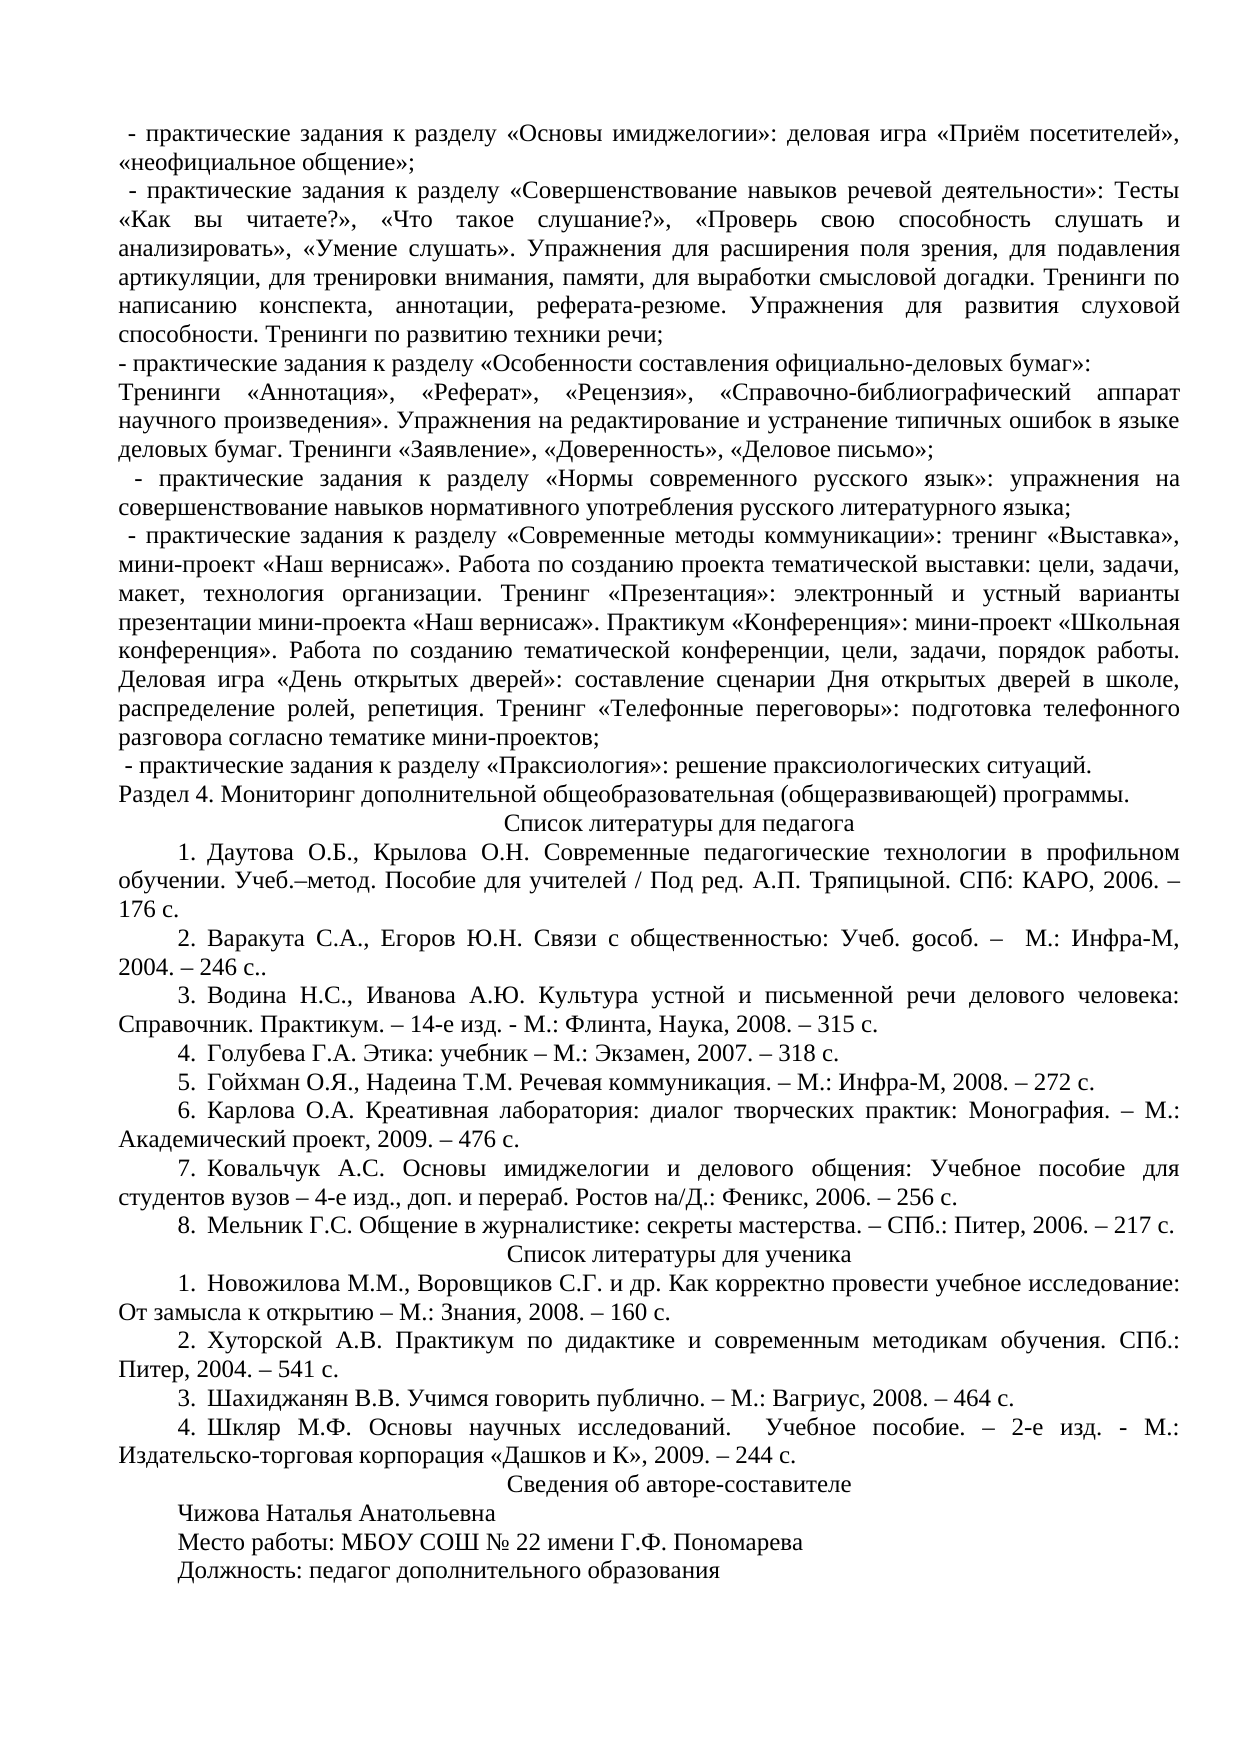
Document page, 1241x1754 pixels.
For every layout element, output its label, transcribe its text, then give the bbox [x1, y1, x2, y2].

text - практические задания к разделу «Основы имиджелогии»: деловая игра «Приём посетителей», «неофициальное общение»; [118, 118, 1181, 176]
text - практические задания к разделу «Современные методы коммуникации»: тренинг «Выставка», мини-проект «Наш вернисаж». Работа по созданию проекта тематической выставки: цели, задачи, макет, технология организации. Тренинг «Презентация»: электронный и устный варианты презентации мини-проекта «Наш вернисаж». Практикум «Конференция»: мини-проект «Школьная конференция». Работа по созданию тематической конференции, цели, задачи, порядок работы. Деловая игра «День открытых дверей»: составление сценарии Дня открытых дверей в школе, распределение ролей, репетиция. Тренинг «Телефонные переговоры»: подготовка телефонного разговора согласно тематике мини-проектов; [118, 521, 1181, 751]
list Карлова О.А. Креативная лаборатория: диалог творческих практик: Монография. – М.: Академический проект, 2009. – 476 с. [118, 1096, 1181, 1153]
text - практические задания к разделу «Нормы современного русского язык»: упражнения на совершенствование навыков нормативного употребления русского литературного языка; [118, 463, 1181, 521]
list Новожилова М.М., Воровщиков С.Г. и др. Как корректно провести учебное исследование: От замысла к открытию – М.: Знания, 2008. – 160 c. [118, 1268, 1181, 1326]
list Хуторской А.В. Практикум по дидактике и современным методикам обучения. СПб.: Питер, 2004. – 541 c. [118, 1326, 1181, 1383]
list Шахиджанян В.В. Учимся говорить публично. – М.: Вагриус, 2008. – 464 с. [118, 1383, 1181, 1412]
text Раздел 4. Мониторинг дополнительной общеобразовательная (общеразвивающей) программы. [118, 779, 1181, 808]
text Сведения об авторе-составителе [118, 1469, 1181, 1498]
text - практические задания к разделу «Совершенствование навыков речевой деятельности»: Тесты «Как вы читаете?», «Что такое слушание?», «Проверь свою способность слушать и анализировать», «Умение слушать». Упражнения для расширения поля зрения, для подавления артикуляции, для тренировки внимания, памяти, для выработки смысловой догадки. Тренинги по написанию конспекта, аннотации, реферата-резюме. Упражнения для развития слуховой способности. Тренинги по развитию техники речи; [118, 176, 1181, 348]
text Место работы: МБОУ СОШ № 22 имени Г.Ф. Пономарева [118, 1527, 1181, 1556]
list Мельник Г.С. Общение в журналистике: секреты мастерства. – СПб.: Питер, 2006. – 217 c. [118, 1211, 1181, 1239]
list Список литературы для ученика [118, 1239, 1181, 1268]
list Гойхман О.Я., Надеина Т.М. Речевая коммуникация. – М.: Инфра-М, 2008. – 272 c. [118, 1067, 1181, 1096]
text - практические задания к разделу «Праксиология»: решение праксиологических ситуаций. [118, 751, 1181, 779]
list Голубева Г.А. Этика: учебник – М.: Экзамен, 2007. – 318 c. [118, 1038, 1181, 1067]
text Тренинги «Аннотация», «Реферат», «Рецензия», «Справочно-библиографический аппарат научного произведения». Упражнения на редактирование и устранение типичных ошибок в языке деловых бумаг. Тренинги «Заявление», «Доверенность», «Деловое письмо»; [118, 377, 1181, 463]
text Чижова Наталья Анатольевна [118, 1498, 1181, 1527]
list Варакута С.А., Егоров Ю.Н. Связи с общественностью: Учеб. gособ. – М.: Инфра-М, 2004. – 246 c.. [118, 923, 1181, 981]
text - практические задания к разделу «Особенности составления официально-деловых бумаг»: [118, 348, 1181, 377]
list Даутова О.Б., Крылова О.Н. Современные педагогические технологии в профильном обучении. Учеб.–метод. Пособие для учителей / Под ред. А.П. Тряпицыной. СПб: КАРО, 2006. – 176 с. [118, 837, 1181, 923]
list Ковальчук А.С. Основы имиджелогии и делового общения: Учебное пособие для студентов вузов – 4-е изд., доп. и перераб. Ростов на/Д.: Феникс, 2006. – 256 c. [118, 1153, 1181, 1211]
text Список литературы для педагога [118, 808, 1181, 837]
list Водина Н.С., Иванова А.Ю. Культура устной и письменной речи делового человека: Справочник. Практикум. – 14-е изд. - М.: Флинта, Наука, 2008. – 315 c. [118, 981, 1181, 1038]
text Должность: педагог дополнительного образования [118, 1556, 1181, 1584]
list Шкляр М.Ф. Основы научных исследований. Учебное пособие. – 2-е изд. - М.: Издательско-торговая корпорация «Дашков и К», 2009. – 244 c. [118, 1412, 1181, 1469]
